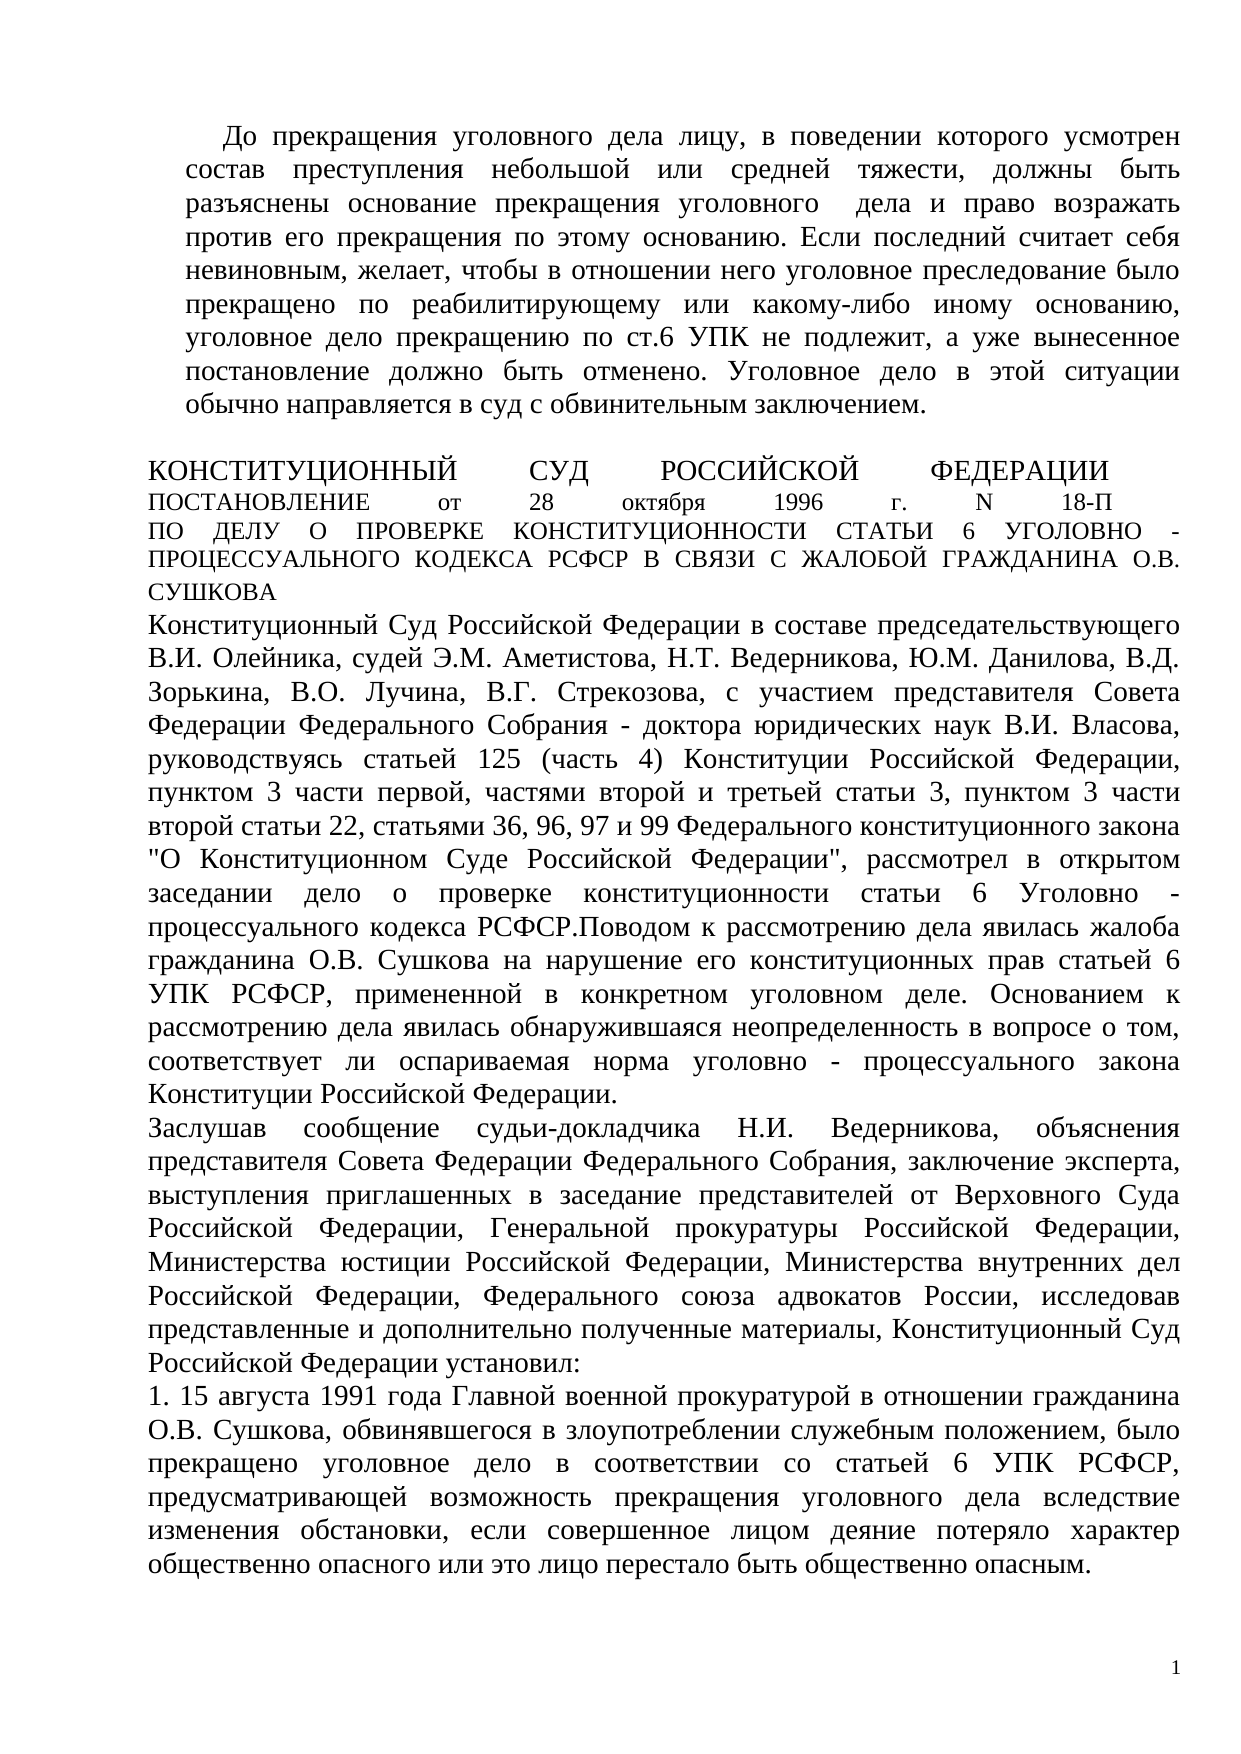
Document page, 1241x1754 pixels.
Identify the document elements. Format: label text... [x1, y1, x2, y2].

text Заслушав сообщение судьи-докладчика Н.И. Ведерникова, объяснения представителя Совета Федерации Федерального Собрания, заключение эксперта, выступления приглашенных в заседание представителей от Верховного Суда Российской Федерации, Генеральной прокуратуры Российской Федерации, Министерства юстиции Российской Федерации, Министерства внутренних дел Российской Федерации, Федерального союза адвокатов России, исследовав представленные и дополнительно полученные материалы, Конституционный Суд Российской Федерации установил: [148, 1110, 1181, 1378]
text До прекращения уголовного дела лицу, в поведении которого усмотрен состав преступления небольшой или средней тяжести, должны быть разъяснены основание прекращения уголовного дела и право возражать против его прекращения по этому основанию. Если последний считает себя невиновным, желает, чтобы в отношении него уголовное преследование было прекращено по реабилитирующему или какому-либо иному основанию, уголовное дело прекращению по ст.6 УПК не подлежит, а уже вынесенное постановление должно быть отменено. Уголовное дело в этой ситуации обычно направляется в суд с обвинительным заключением. [185, 118, 1181, 420]
text Конституционный Суд Российской Федерации в составе председательствующего В.И. Олейника, судей Э.М. Аметистова, Н.Т. Ведерникова, Ю.М. Данилова, В.Д. Зорькина, В.О. Лучина, В.Г. Стрекозова, с участием представителя Совета Федерации Федерального Собрания - доктора юридических наук В.И. Власова, руководствуясь статьей 125 (часть 4) Конституции Российской Федерации, пунктом 3 части первой, частями второй и третьей статьи 3, пунктом 3 части второй статьи 22, статьями 36, 96, 97 и 99 Федерального конституционного закона "О Конституционном Суде Российской Федерации", рассмотрел в открытом заседании дело о проверке конституционности статьи 6 Уголовно - процессуального кодекса РСФСР.Поводом к рассмотрению дела явилась жалоба гражданина О.В. Сушкова на нарушение его конституционных прав статьей 6 УПК РСФСР, примененной в конкретном уголовном деле. Основанием к рассмотрению дела явилась обнаружившаяся неопределенность в вопросе о том, соответствует ли оспариваемая норма уголовно - процессуального закона Конституции Российской Федерации. [148, 607, 1181, 1110]
text 1. 15 августа 1991 года Главной военной прокуратурой в отношении гражданина О.В. Сушкова, обвинявшегося в злоупотреблении служебным положением, было прекращено уголовное дело в соответствии со статьей 6 УПК РСФСР, предусматривающей возможность прекращения уголовного дела вследствие изменения обстановки, если совершенное лицом деяние потеряло характер общественно опасного или это лицо перестало быть общественно опасным. [148, 1378, 1181, 1579]
text КОНСТИТУЦИОННЫЙ СУД РОССИЙСКОЙ ФЕДЕРАЦИИ ПОСТАНОВЛЕНИЕ от 28 октября 1996 г. N 18-П ПО ДЕЛУ О ПРОВЕРКЕ КОНСТИТУЦИОННОСТИ СТАТЬИ 6 УГОЛОВНО - ПРОЦЕССУАЛЬНОГО КОДЕКСА РСФСР В СВЯЗИ С ЖАЛОБОЙ ГРАЖДАНИНА О.В. СУШКОВА [148, 453, 1181, 607]
